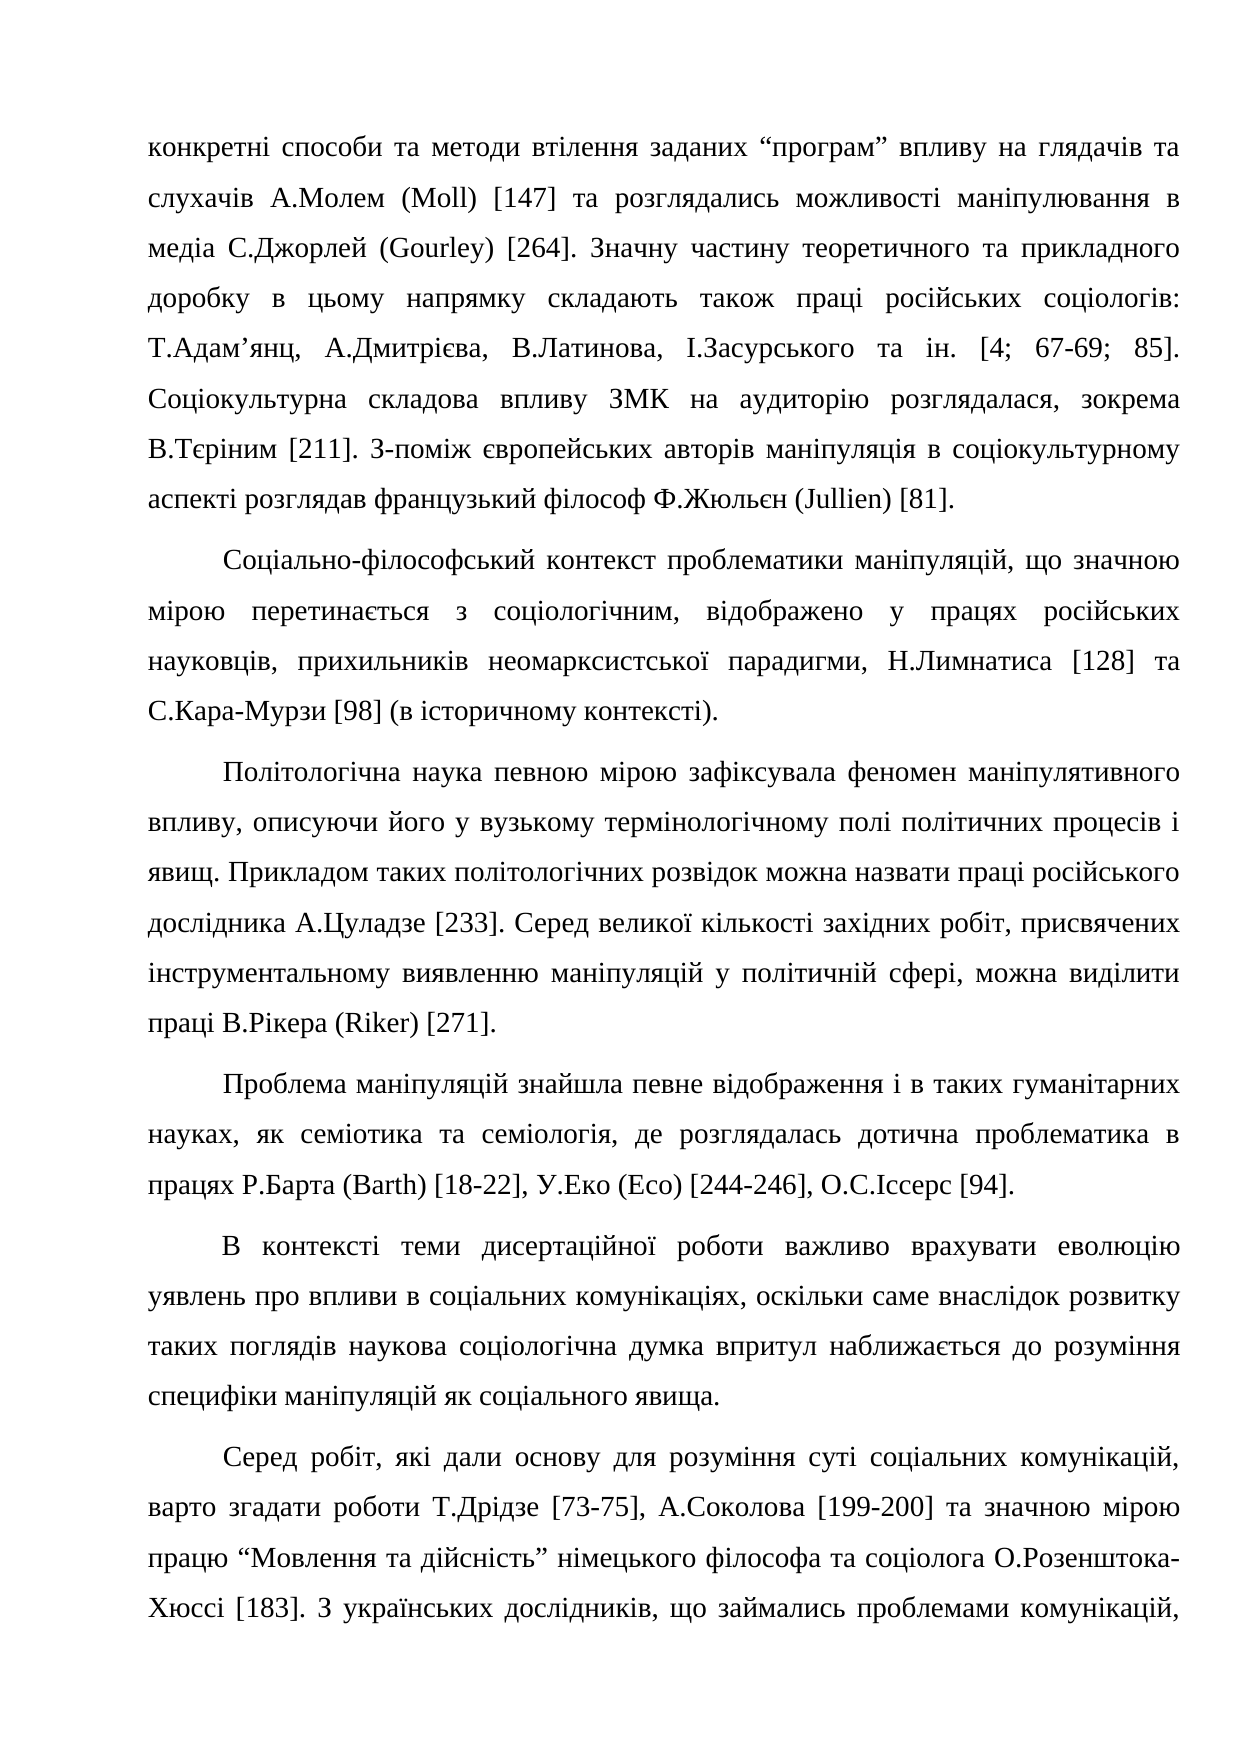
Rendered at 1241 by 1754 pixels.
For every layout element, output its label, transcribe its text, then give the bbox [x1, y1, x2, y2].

text В контексті теми дисертаційної роботи важливо врахувати еволюцію уявлень про впливи в соціальних комунікаціях, оскільки саме внаслідок розвитку таких поглядів наукова соціологічна думка впритул наближається до розуміння специфіки маніпуляцій як соціального явища. [148, 1228, 1181, 1412]
text Проблема маніпуляцій знайшла певне відображення і в таких гуманітарних науках, як семіотика та семіологія, де розглядалась дотична проблематика в працях Р.Барта (Barth) [18-22], У.Еко (Eco) [244-246], О.С.Іссерс [94]. [148, 1066, 1181, 1200]
text Соціально-філософський контекст проблематики маніпуляцій, що значною мірою перетинається з соціологічним, відображено у працях російських науковців, прихильників неомарксистської парадигми, Н.Лимнатиса [128] та С.Кара-Мурзи [98] (в історичному контексті). [148, 542, 1181, 727]
text Політологічна наука певною мірою зафіксувала феномен маніпулятивного впливу, описуючи його у вузькому термінологічному полі політичних процесів і явищ. Прикладом таких політологічних розвідок можна назвати праці російського дослідника А.Цуладзе [233]. Серед великої кількості західних робіт, присвячених інструментальному виявленню маніпуляцій у політичній сфері, можна виділити праці В.Рікера (Riker) [271]. [148, 754, 1181, 1039]
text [148, 129, 1181, 515]
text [148, 1439, 1181, 1624]
